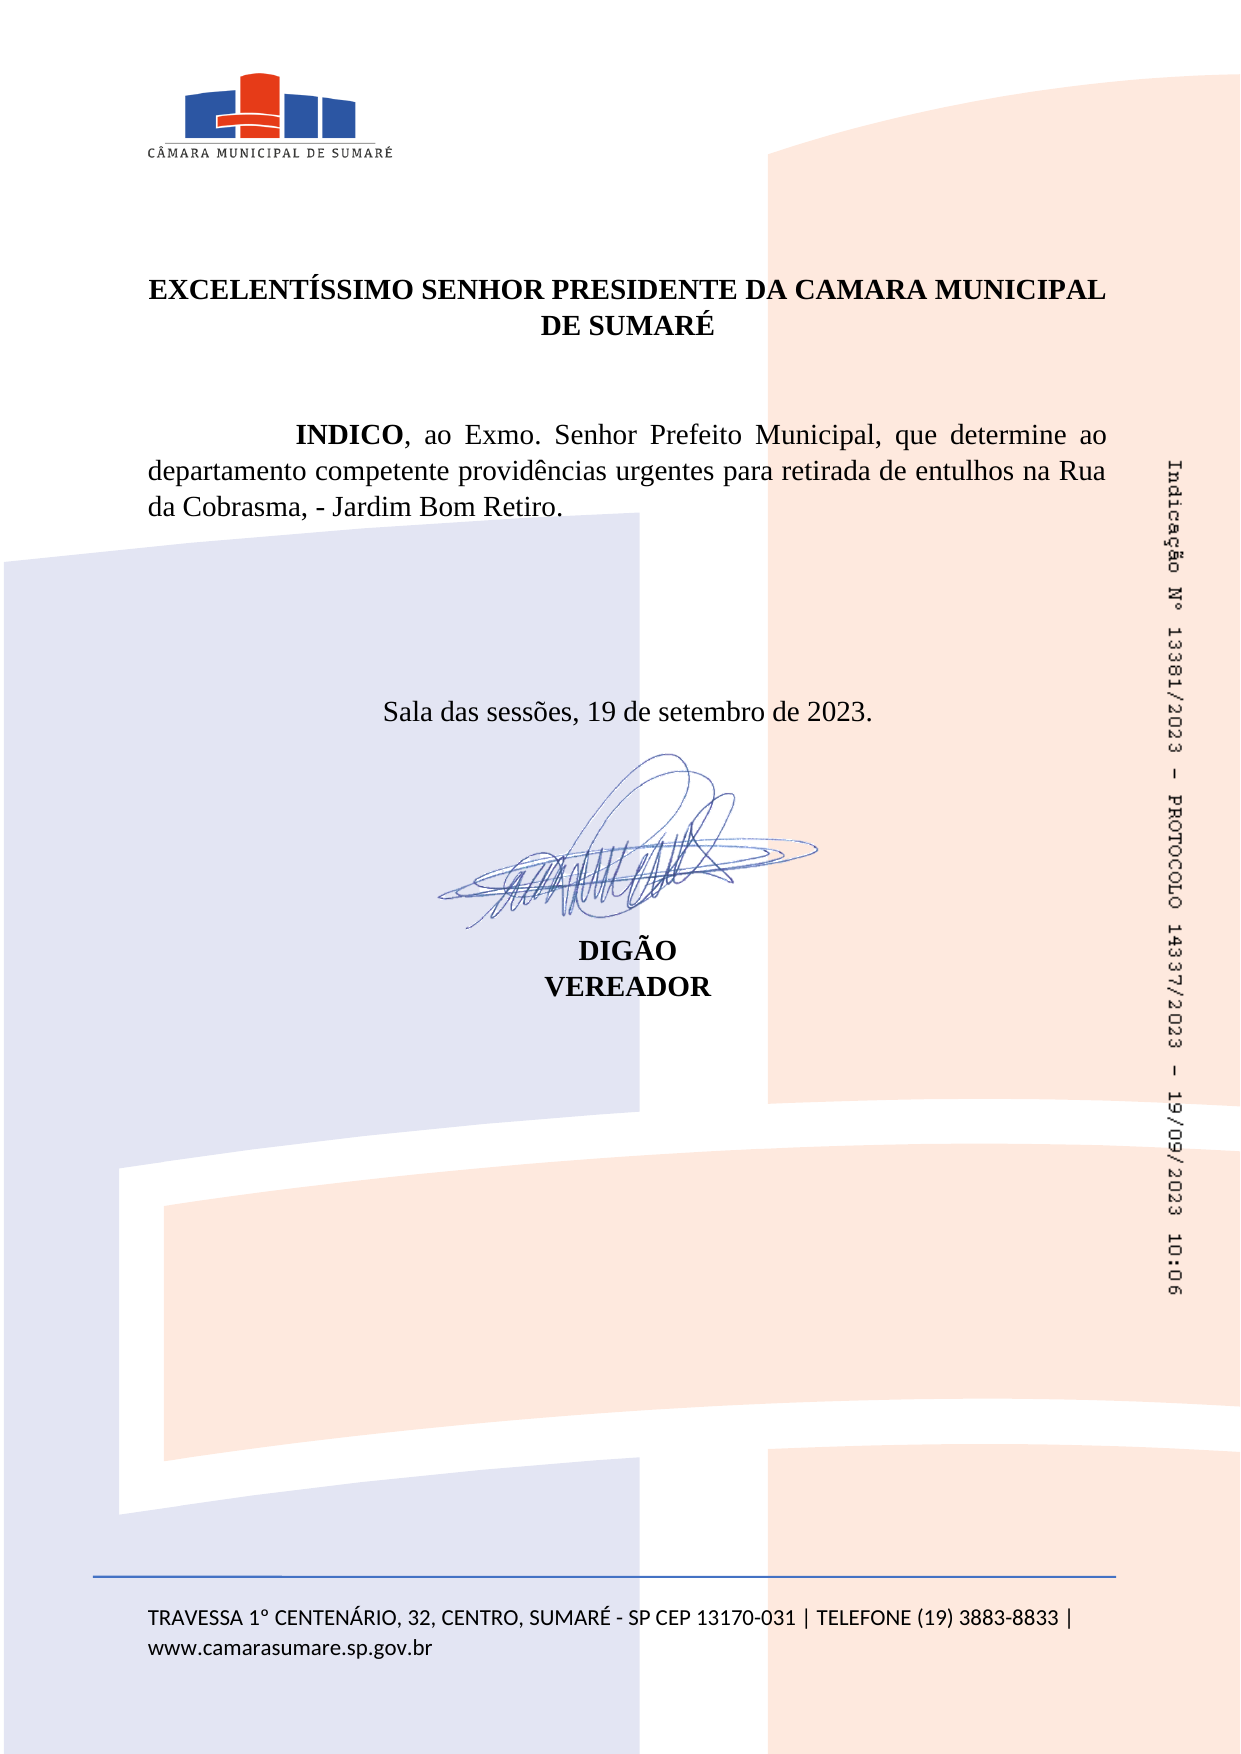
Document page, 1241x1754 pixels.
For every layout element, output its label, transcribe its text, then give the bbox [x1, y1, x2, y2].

text INDICO, ao Exmo. Senhor Prefeito Municipal, que determine ao departamento competente providências urgentes para retirada de entulhos na Rua da Cobrasma, - Jardim Bom Retiro. [148, 417, 1107, 523]
picture [147, 73, 394, 160]
text EXCELENTÍSSIMO SENHOR PRESIDENTE DA CAMARA MUNICIPAL DE SUMARÉ [148, 272, 1107, 342]
picture [431, 748, 824, 936]
picture [1142, 455, 1205, 1299]
text DIGÃO [148, 933, 1107, 967]
text Sala das sessões, 19 de setembro de 2023. [148, 694, 1107, 727]
text VEREADOR [148, 969, 1107, 1002]
